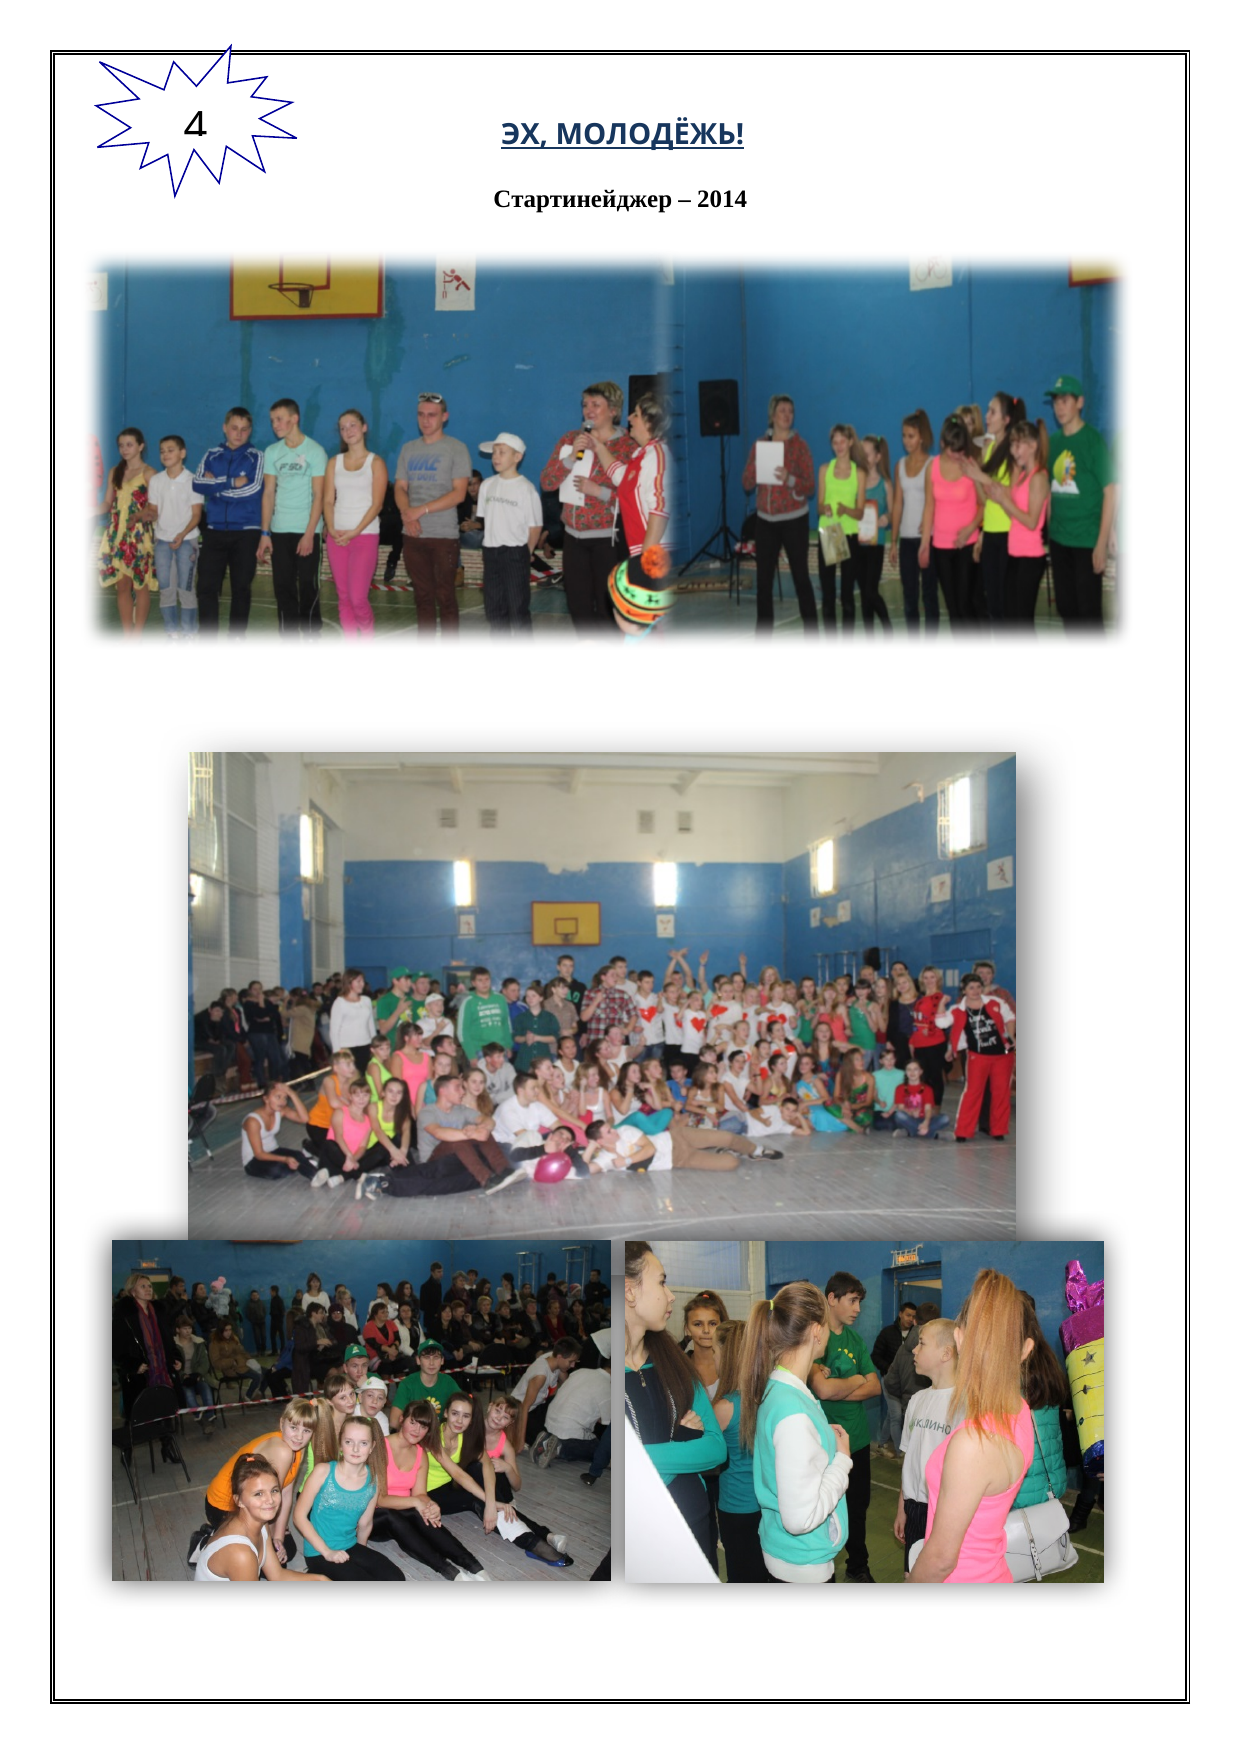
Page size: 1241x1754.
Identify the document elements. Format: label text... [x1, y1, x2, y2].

picture [111, 277, 655, 621]
picture [112, 752, 1104, 1583]
text Стартинейджер – 2014 [89, 184, 1152, 213]
text ЭХ, МОЛОДЁЖЬ! [255, 118, 1152, 151]
picture [670, 280, 1104, 621]
text ЭХ, МОЛОДЁЖЬ! [93, 118, 147, 151]
